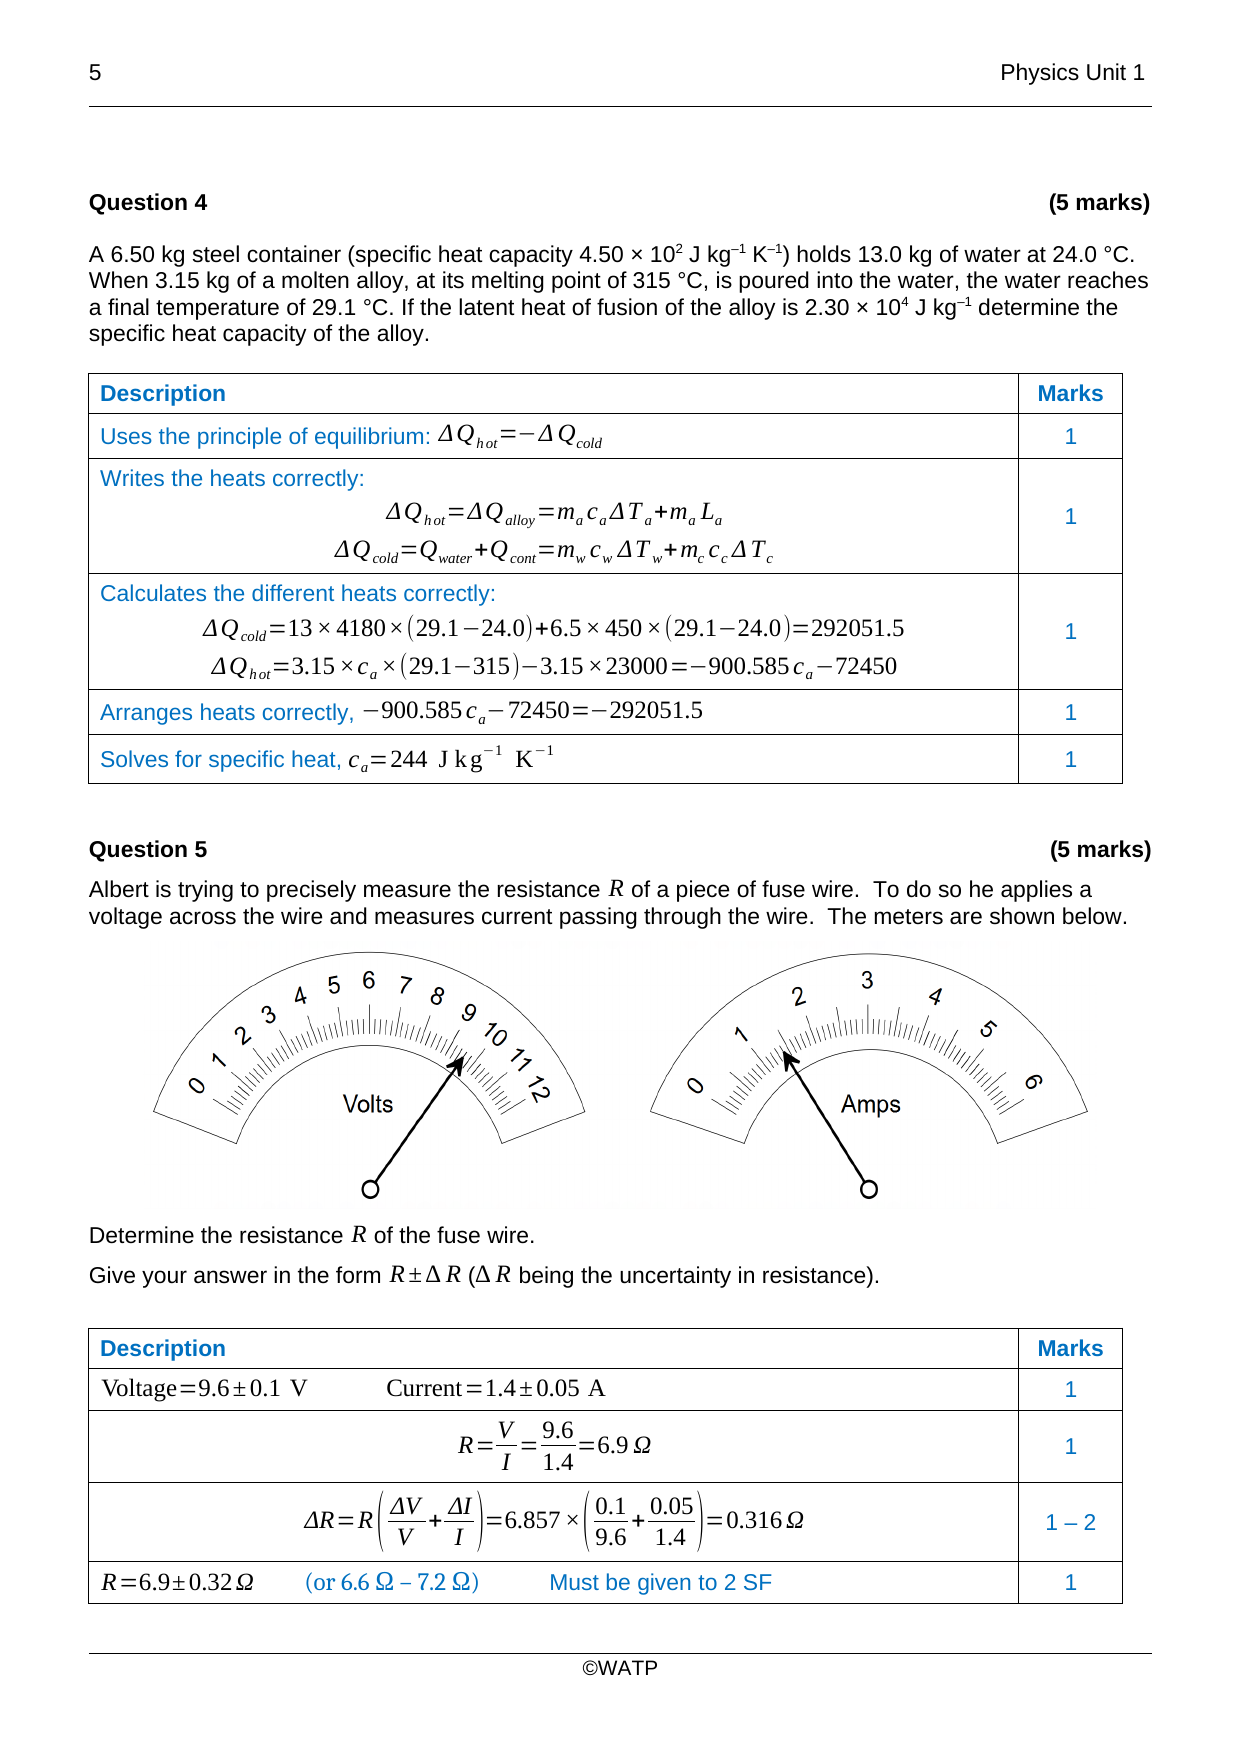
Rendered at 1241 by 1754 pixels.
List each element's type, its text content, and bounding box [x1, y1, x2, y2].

text Determine the resistance of the fuse wire. [89, 1221, 1152, 1248]
text A 6.50 kg steel container (specific heat capacity 4.50 × 102 J kg–1 K–1) holds 13.0 kg of water at 24.0 °C. When 3.15 kg of a molten alloy, at its melting point of 315 °C, is poured into the water, the water reaches a final temperature of 29.1 °C. If the latent heat of fusion of the alloy is 2.30 × 104 J kg–1 determine the specific heat capacity of the alloy. [89, 241, 1152, 347]
table_header Marks [1019, 1329, 1122, 1367]
table_header Marks [1019, 374, 1122, 413]
table_cell 1 – 2 [1019, 1483, 1122, 1561]
table_header Description [89, 1329, 1018, 1367]
table_cell Uses the principle of equilibrium: [89, 414, 1018, 458]
text Albert is trying to precisely measure the resistance of a piece of fuse wire. To do so he applies a voltage across the wire and measures current passing through the wire. The meters are shown below. [89, 875, 1152, 929]
table_header Description [89, 374, 1018, 413]
table_cell 1 [1019, 574, 1122, 689]
table_cell 1 [1019, 1369, 1122, 1410]
picture [143, 941, 1097, 1209]
table_cell [89, 1483, 1018, 1561]
text Give your answer in the form ( being the uncertainty in resistance). [89, 1261, 1152, 1289]
table_cell 1 [1019, 735, 1122, 782]
table_cell Arranges heats correctly, [89, 690, 1018, 734]
table_cell 1 [1019, 1411, 1122, 1482]
table_cell Calculates the different heats correctly: [89, 574, 1018, 689]
table_cell 1 [1019, 690, 1122, 734]
table_cell 1 [1019, 1562, 1122, 1603]
table_cell Writes the heats correctly: [89, 459, 1018, 573]
table_cell [89, 1369, 1018, 1410]
table_cell Solves for specific heat, [89, 735, 1018, 782]
text Question 4 (5 marks) [89, 188, 1152, 215]
text Question 5 (5 marks) [89, 836, 1152, 863]
table_cell (or 6.6 Ω – 7.2 Ω) Must be given to 2 SF [89, 1562, 1018, 1603]
table_cell [89, 1411, 1018, 1482]
table_cell 1 [1019, 414, 1122, 458]
table_cell 1 [1019, 459, 1122, 573]
